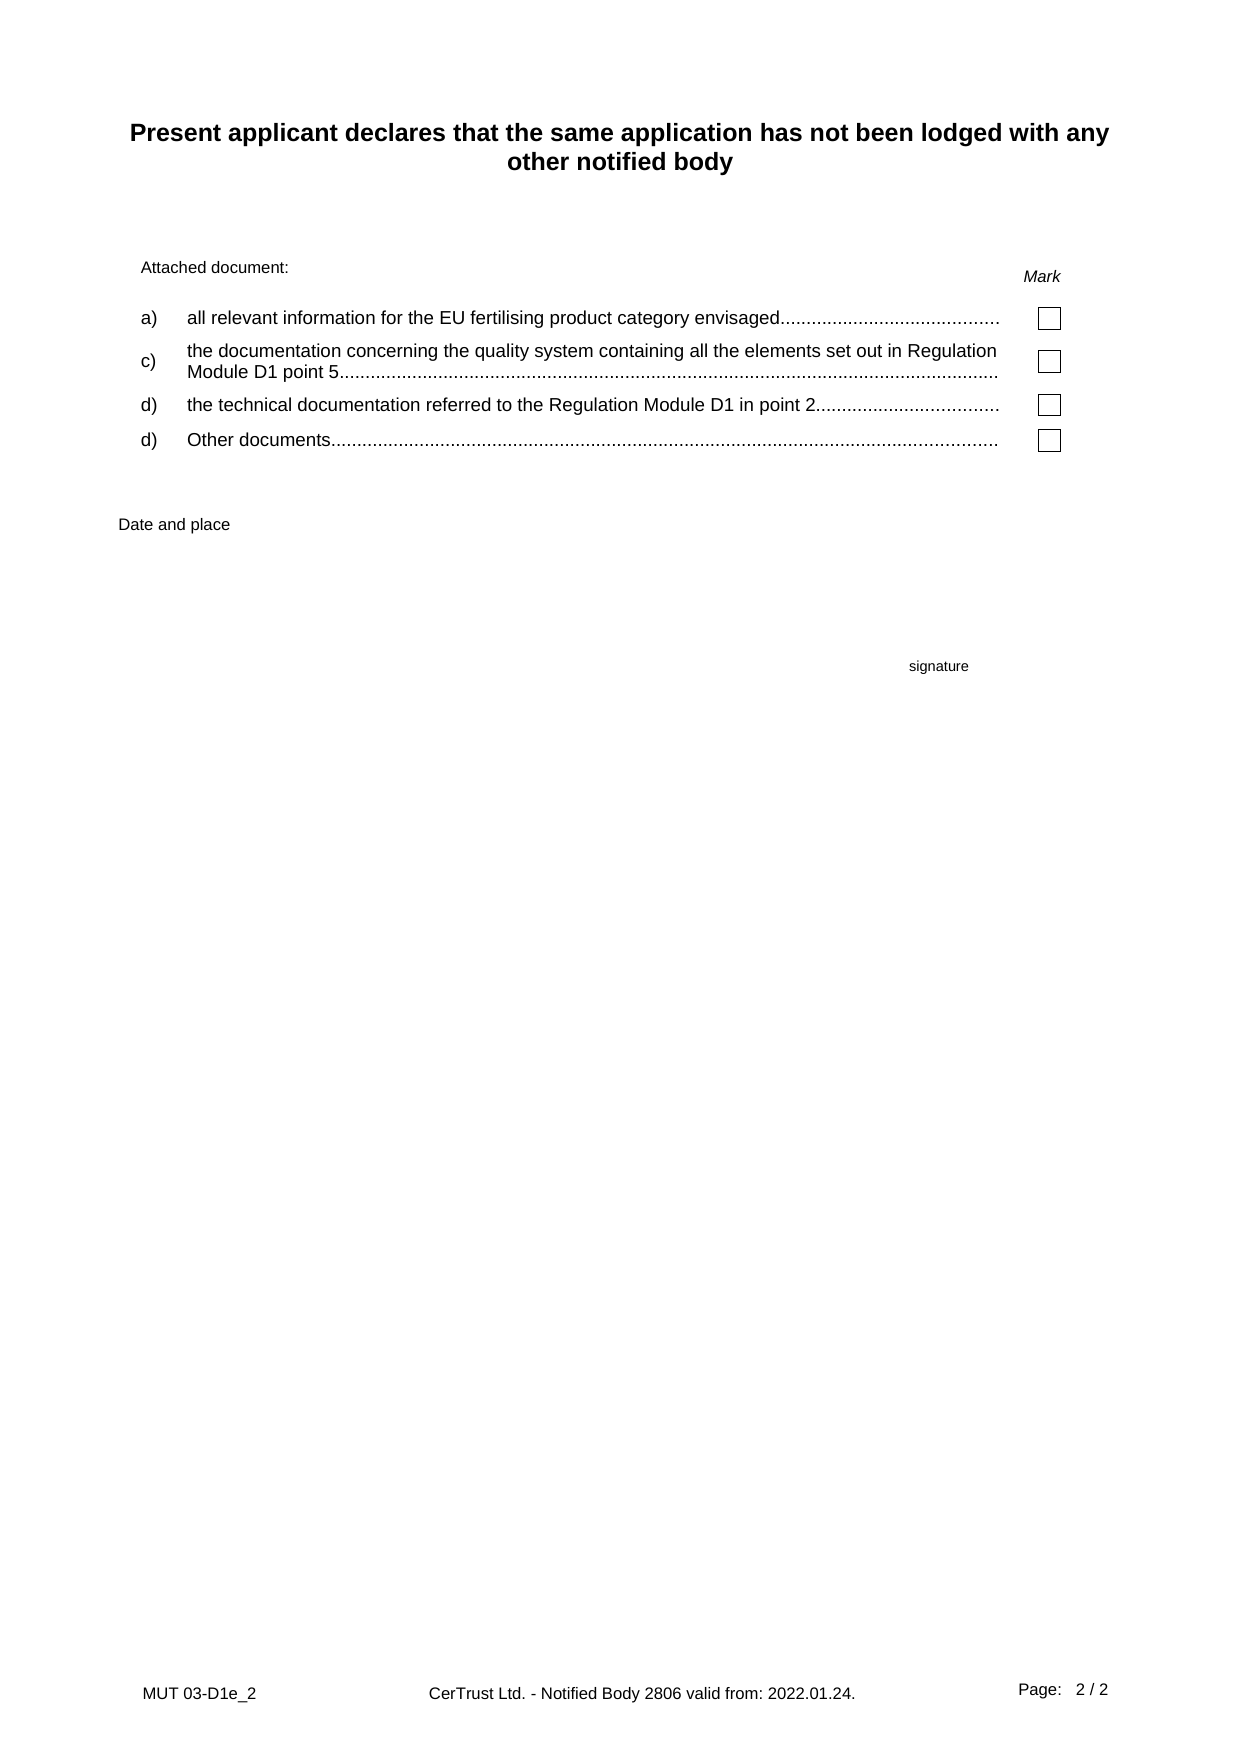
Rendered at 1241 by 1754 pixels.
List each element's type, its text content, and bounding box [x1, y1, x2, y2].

table_cell d) [129, 387, 176, 422]
table_cell a) [129, 300, 176, 335]
text Present applicant declares that the same application has not been lodged with any other notified body [118, 118, 1122, 176]
table_header Attached document: [129, 253, 1012, 300]
table_header Mark [1012, 253, 1087, 300]
table_cell [1012, 387, 1087, 422]
table_cell [1012, 422, 1087, 458]
table_cell the technical documentation referred to the Regulation Module D1 in point 2 [176, 387, 1012, 422]
table_cell d) [129, 422, 176, 458]
table_cell c) [129, 335, 176, 387]
table_cell all relevant information for the EU fertilising product category envisaged [176, 300, 1012, 335]
table_cell [1012, 335, 1087, 387]
table_cell Other documents [176, 422, 1012, 458]
text Date and place [118, 515, 1122, 534]
table_cell the documentation concerning the quality system containing all the elements set out in Regulation Module D1 point 5. [176, 335, 1012, 387]
table_cell [1012, 300, 1087, 335]
text signature [118, 658, 1122, 675]
